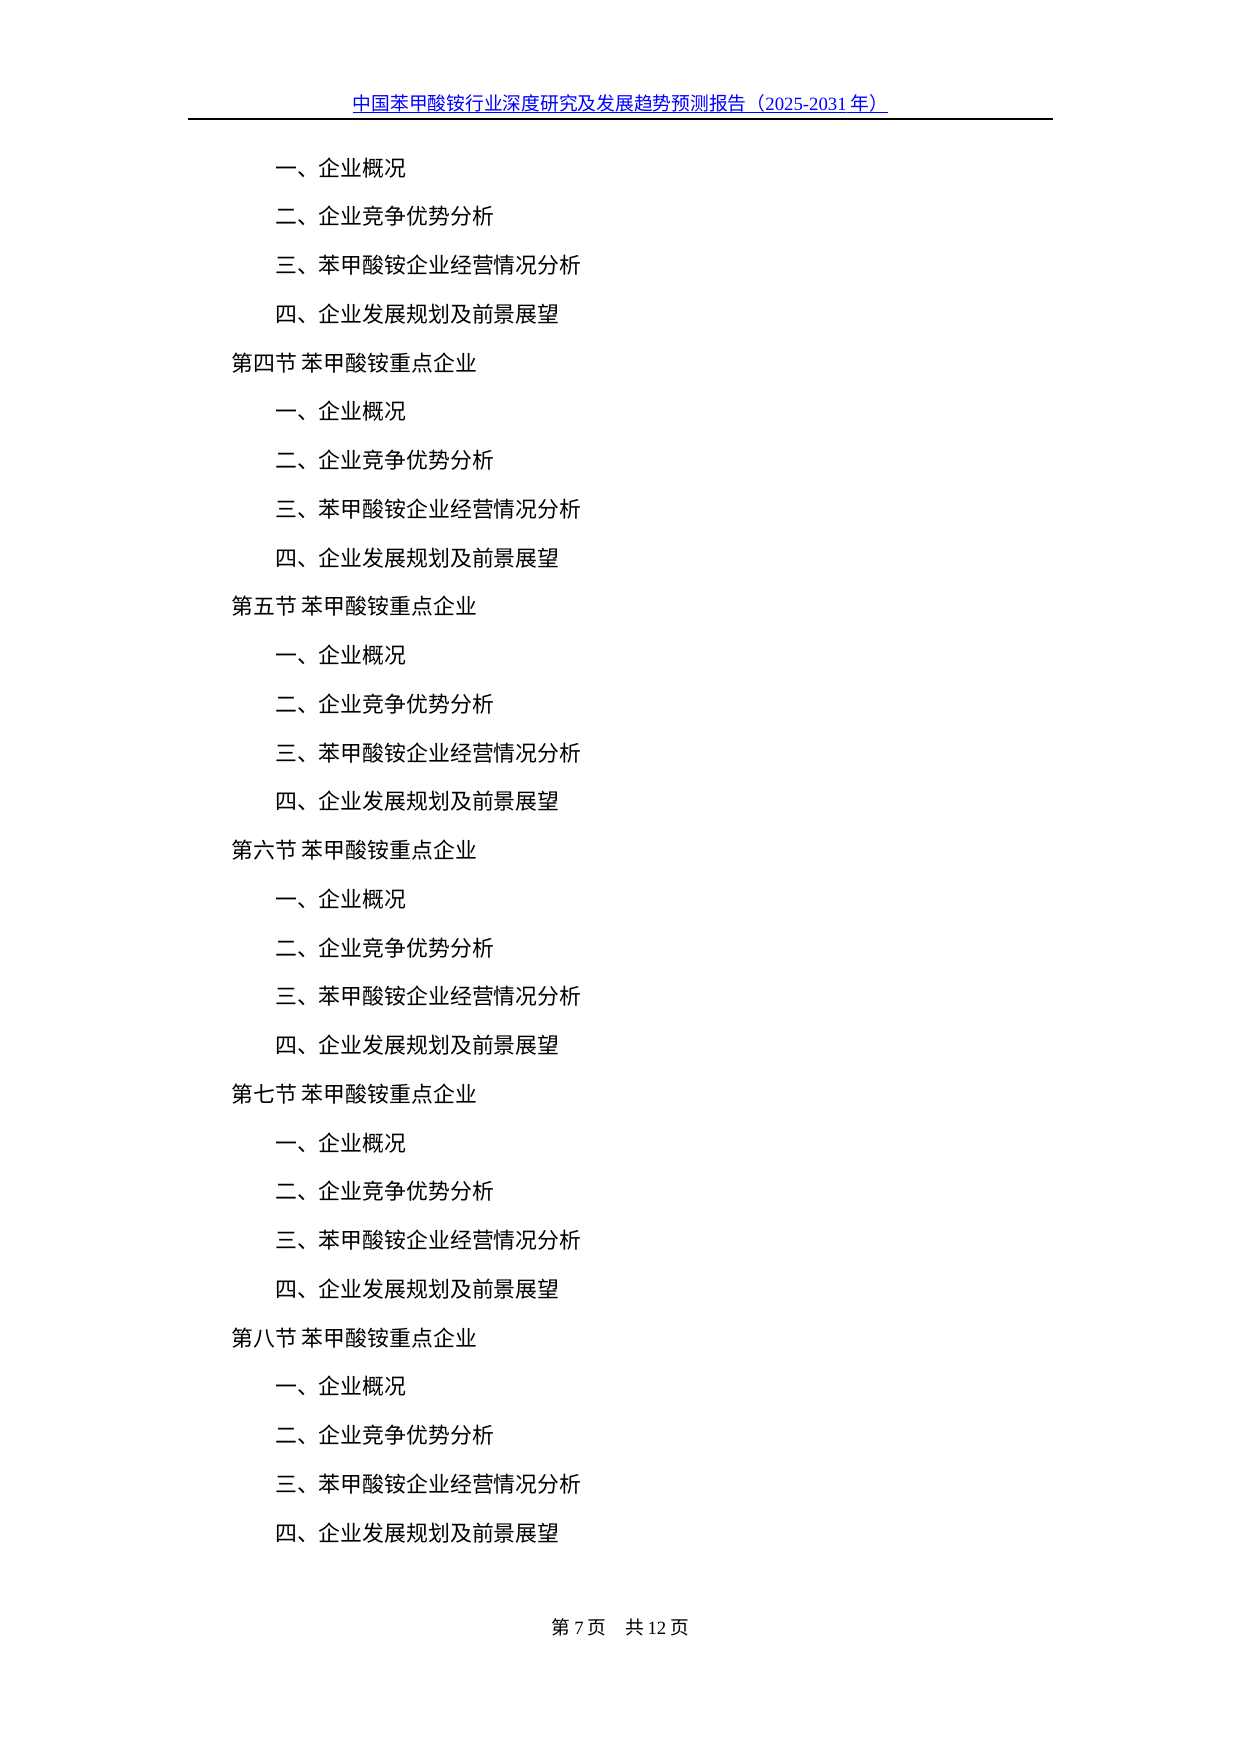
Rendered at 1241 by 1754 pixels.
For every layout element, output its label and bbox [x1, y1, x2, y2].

text [187, 150, 1053, 1548]
